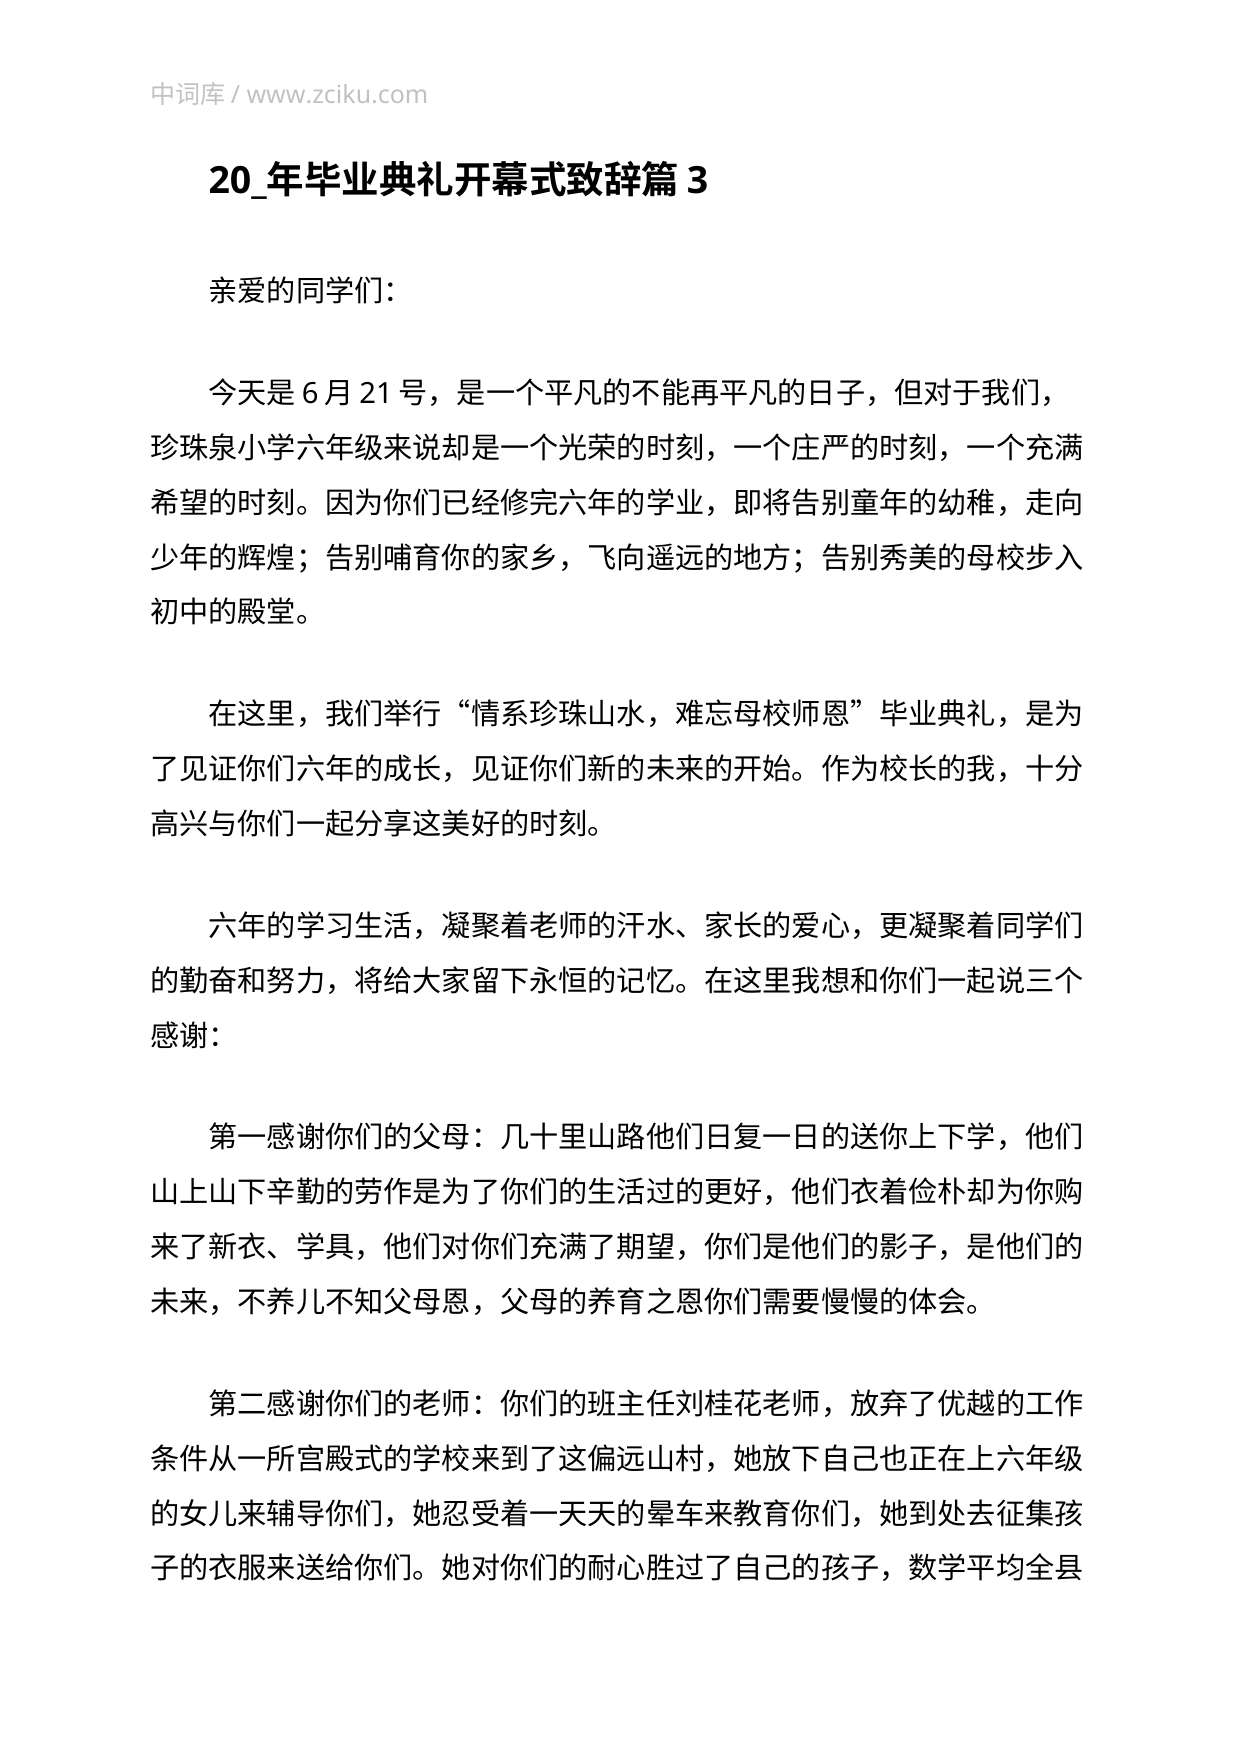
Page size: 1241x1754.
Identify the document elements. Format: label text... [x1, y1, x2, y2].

text 亲爱的同学们： [150, 268, 1090, 310]
text 在这里，我们举行“情系珍珠山水，难忘母校师恩”毕业典礼，是为了见证你们六年的成长，见证你们新的未来的开始。作为校长的我，十分高兴与你们一起分享这美好的时刻。 [150, 691, 1090, 843]
text 今天是6月21号，是一个平凡的不能再平凡的日子，但对于我们，珍珠泉小学六年级来说却是一个光荣的时刻，一个庄严的时刻，一个充满希望的时刻。因为你们已经修完六年的学业，即将告别童年的幼稚，走向少年的辉煌；告别哺育你的家乡，飞向遥远的地方；告别秀美的母校步入初中的殿堂。 [150, 369, 1090, 631]
text 20_年毕业典礼开幕式致辞篇3 [150, 150, 1090, 204]
text 六年的学习生活，凝聚着老师的汗水、家长的爱心，更凝聚着同学们的勤奋和努力，将给大家留下永恒的记忆。在这里我想和你们一起说三个感谢： [150, 902, 1090, 1054]
text 第一感谢你们的父母：几十里山路他们日复一日的送你上下学，他们山上山下辛勤的劳作是为了你们的生活过的更好，他们衣着俭朴却为你购来了新衣、学具，他们对你们充满了期望，你们是他们的影子，是他们的未来，不养儿不知父母恩，父母的养育之恩你们需要慢慢的体会。 [150, 1114, 1090, 1321]
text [150, 1380, 1090, 1587]
